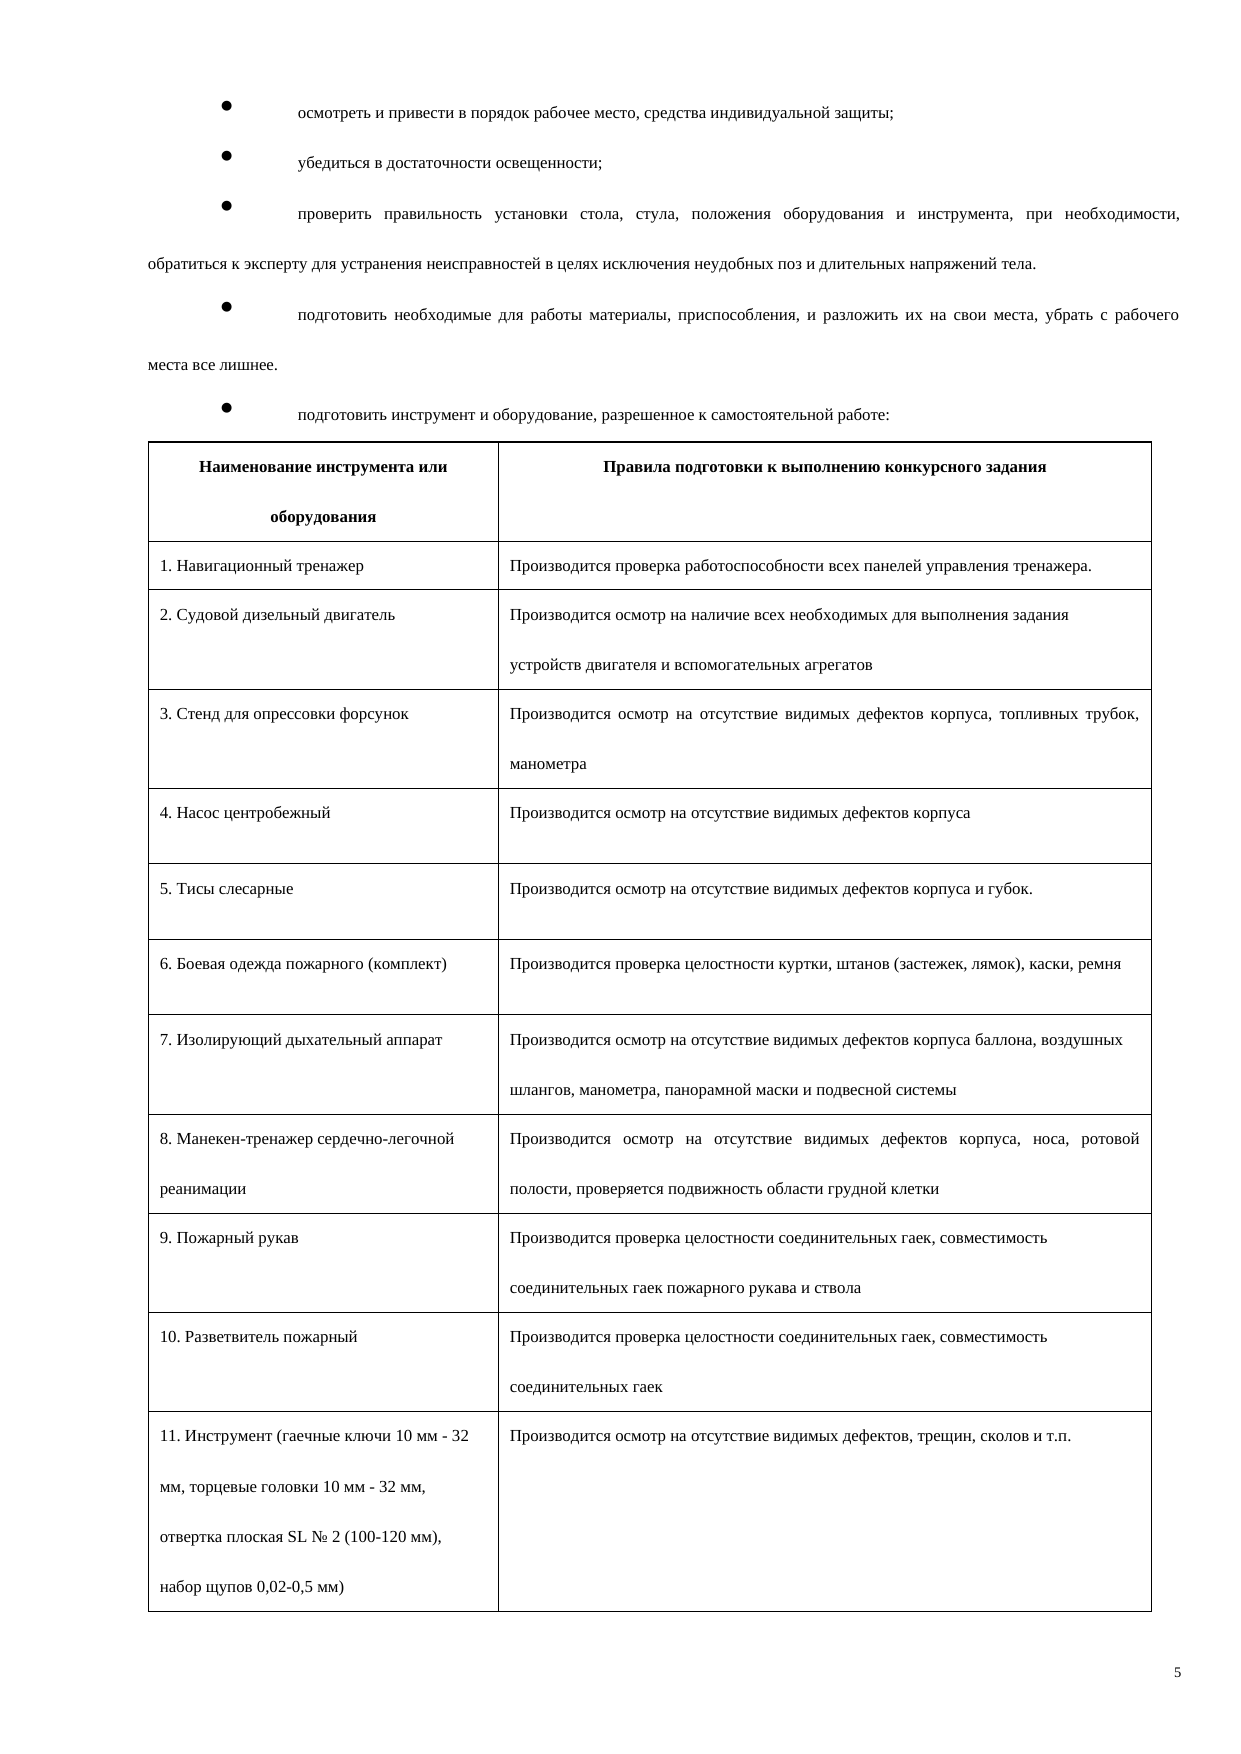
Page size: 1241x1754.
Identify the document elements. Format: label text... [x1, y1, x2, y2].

table_cell 6. Боевая одежда пожарного (комплект) [149, 940, 498, 1014]
list проверить правильность установки стола, стула, положения оборудования и инструмента, при необходимости, обратиться к эксперту для устранения неисправностей в целях исключения неудобных поз и длительных напряжений тела. [148, 189, 1181, 273]
table_cell Производится осмотр на отсутствие видимых дефектов, трещин, сколов и т.п. [499, 1412, 1151, 1611]
table_cell 11. Инструмент (гаечные ключи 10 мм - 32 мм, торцевые головки 10 мм - 32 мм, отвертка плоская SL № 2 (100-120 мм), набор щупов 0,02-0,5 мм) [149, 1412, 498, 1611]
table_cell 3. Стенд для опрессовки форсунок [149, 690, 498, 788]
table_cell Производится осмотр на отсутствие видимых дефектов корпуса, топливных трубок, манометра [499, 690, 1151, 788]
table_cell 4. Насос центробежный [149, 789, 498, 863]
table_cell 2. Судовой дизельный двигатель [149, 590, 498, 688]
table_cell 5. Тисы слесарные [149, 864, 498, 939]
table_cell Производится проверка целостности соединительных гаек, совместимость соединительных гаек [499, 1313, 1151, 1411]
list осмотреть и привести в порядок рабочее место, средства индивидуальной защиты; [148, 89, 1181, 122]
table_cell 8. Манекен-тренажер сердечно-легочной реанимации [149, 1115, 498, 1213]
list убедиться в достаточности освещенности; [148, 139, 1181, 173]
table_cell Производится проверка работоспособности всех панелей управления тренажера. [499, 542, 1151, 589]
table_cell 9. Пожарный рукав [149, 1214, 498, 1312]
table_cell Производится осмотр на отсутствие видимых дефектов корпуса и губок. [499, 864, 1151, 939]
list подготовить инструмент и оборудование, разрешенное к самостоятельной работе: [148, 391, 1181, 424]
table_cell 10. Разветвитель пожарный [149, 1313, 498, 1411]
table_cell Производится проверка целостности куртки, штанов (застежек, лямок), каски, ремня [499, 940, 1151, 1014]
table_cell 1. Навигационный тренажер [149, 542, 498, 589]
table_cell Производится проверка целостности соединительных гаек, совместимость соединительных гаек пожарного рукава и ствола [499, 1214, 1151, 1312]
table_header Правила подготовки к выполнению конкурсного задания [499, 443, 1151, 541]
list подготовить необходимые для работы материалы, приспособления, и разложить их на свои места, убрать с рабочего места все лишнее. [148, 290, 1181, 374]
table_cell Производится осмотр на отсутствие видимых дефектов корпуса баллона, воздушных шлангов, манометра, панорамной маски и подвесной системы [499, 1015, 1151, 1113]
table_header Наименование инструмента или оборудования [149, 443, 498, 541]
table_cell Производится осмотр на отсутствие видимых дефектов корпуса, носа, ротовой полости, проверяется подвижность области грудной клетки [499, 1115, 1151, 1213]
table_cell Производится осмотр на наличие всех необходимых для выполнения задания устройств двигателя и вспомогательных агрегатов [499, 590, 1151, 688]
table_cell Производится осмотр на отсутствие видимых дефектов корпуса [499, 789, 1151, 863]
table_cell 7. Изолирующий дыхательный аппарат [149, 1015, 498, 1113]
